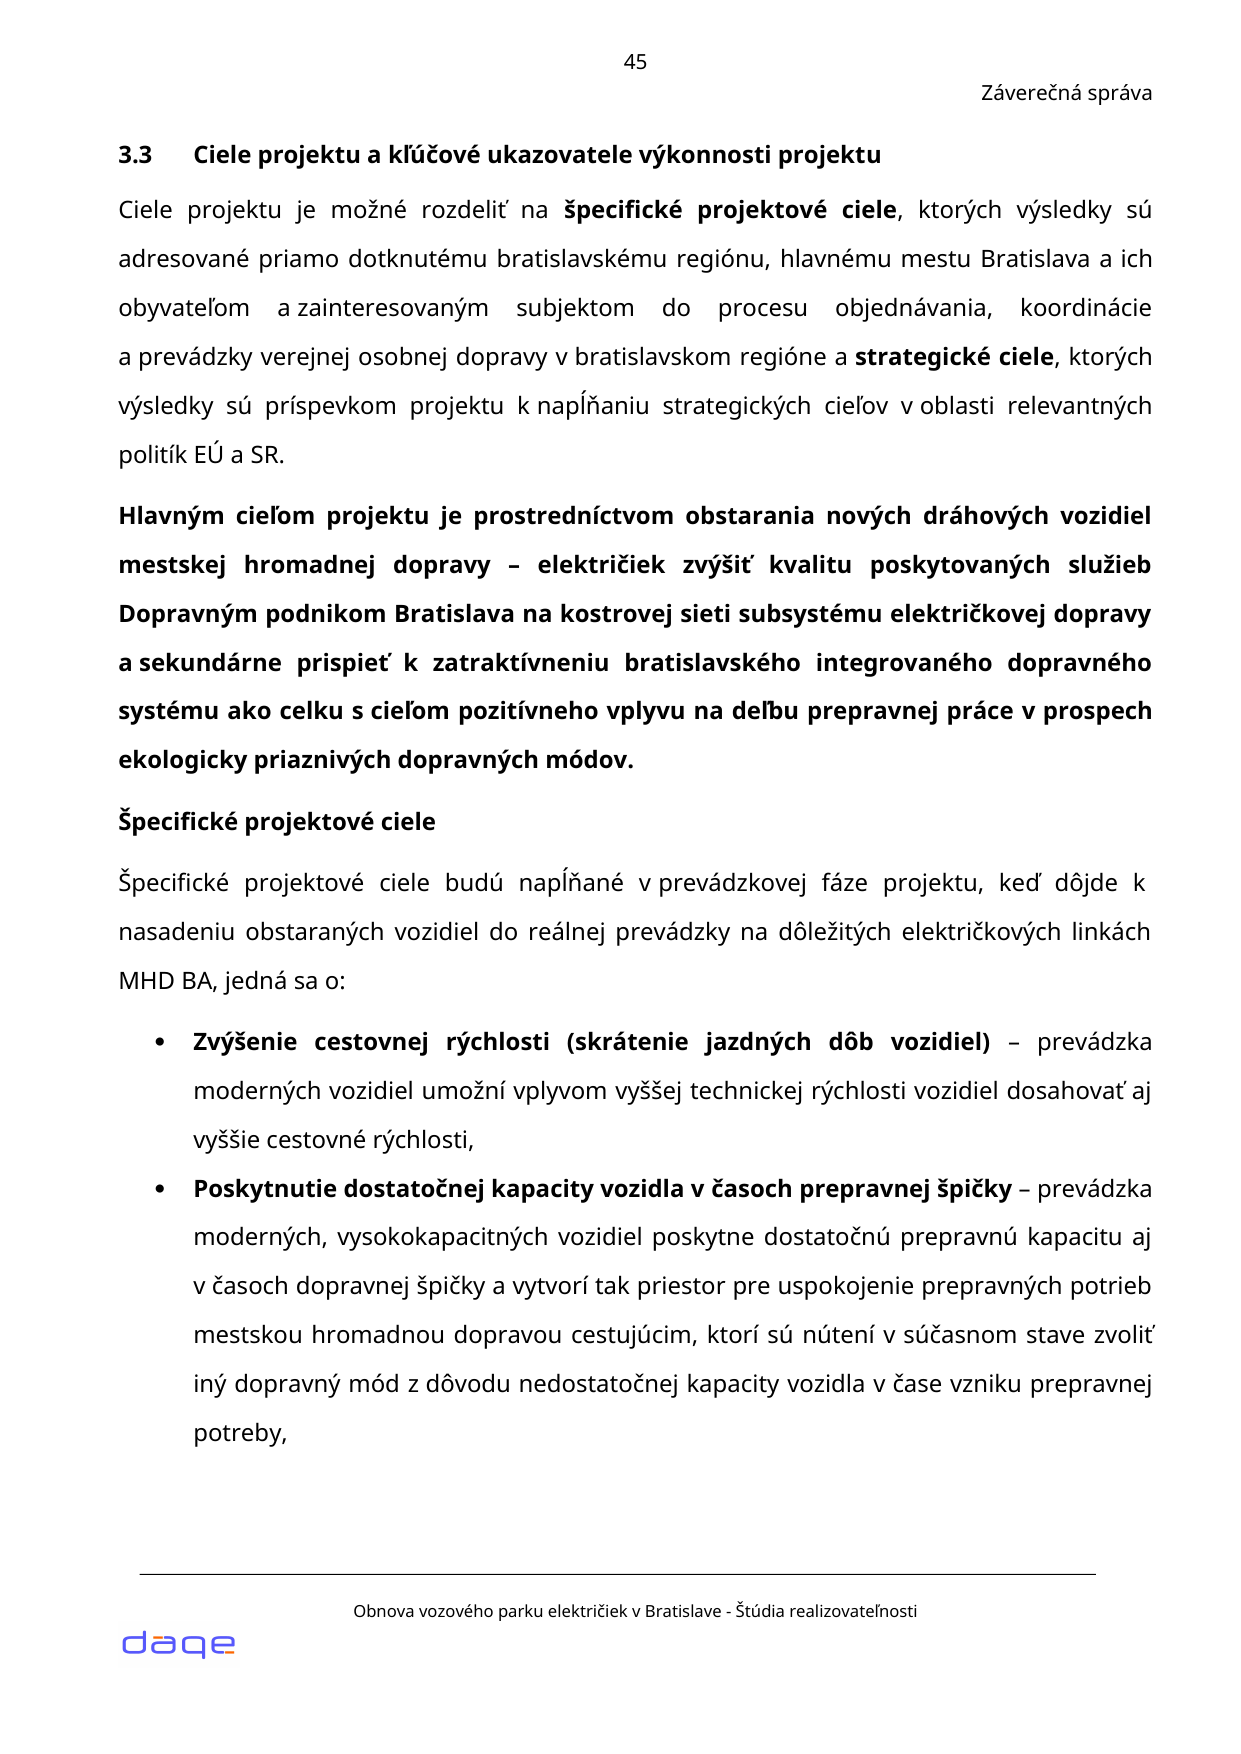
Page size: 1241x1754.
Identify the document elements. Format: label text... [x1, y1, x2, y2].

subtitle 3.3 Ciele projektu a kľúčové ukazovatele výkonnosti projektu [118, 138, 1153, 171]
text Špecifické projektové ciele [118, 804, 1153, 837]
text Špecifické projektové ciele budú napĺňané v prevádzkovej fáze projektu, keď dôjde k nasadeniu obstaraných vozidiel do reálnej prevádzky na dôležitých električkových linkách MHD BA, jedná sa o: [118, 866, 1153, 996]
text Ciele projektu je možné rozdeliť na špecifické projektové ciele, ktorých výsledky sú adresované priamo dotknutému bratislavskému regiónu, hlavnému mestu Bratislava a ich obyvateľom a zainteresovaným subjektom do procesu objednávania, koordinácie a prevádzky verejnej osobnej dopravy v bratislavskom regióne a strategické ciele, ktorých výsledky sú príspevkom projektu k napĺňaniu strategických cieľov v oblasti relevantných politík EÚ a SR. [118, 193, 1153, 470]
list Zvýšenie cestovnej rýchlosti (skrátenie jazdných dôb vozidiel) – prevádzka moderných vozidiel umožní vplyvom vyššej technickej rýchlosti vozidiel dosahovať aj vyššie cestovné rýchlosti, [156, 1025, 1153, 1155]
list Poskytnutie dostatočnej kapacity vozidla v časoch prepravnej špičky – prevádzka moderných, vysokokapacitných vozidiel poskytne dostatočnú prepravnú kapacitu aj v časoch dopravnej špičky a vytvorí tak priestor pre uspokojenie prepravných potrieb mestskou hromadnou dopravou cestujúcim, ktorí sú nútení v súčasnom stave zvoliť iný dopravný mód z dôvodu nedostatočnej kapacity vozidla v čase vzniku prepravnej potreby, [156, 1171, 1153, 1448]
picture [118, 1621, 241, 1668]
text Hlavným cieľom projektu je prostredníctvom obstarania nových dráhových vozidiel mestskej hromadnej dopravy – električiek zvýšiť kvalitu poskytovaných služieb Dopravným podnikom Bratislava na kostrovej sieti subsystému električkovej dopravy a sekundárne prispieť k zatraktívneniu bratislavského integrovaného dopravného systému ako celku s cieľom pozitívneho vplyvu na deľbu prepravnej práce v prospech ekologicky priaznivých dopravných módov. [118, 499, 1153, 776]
